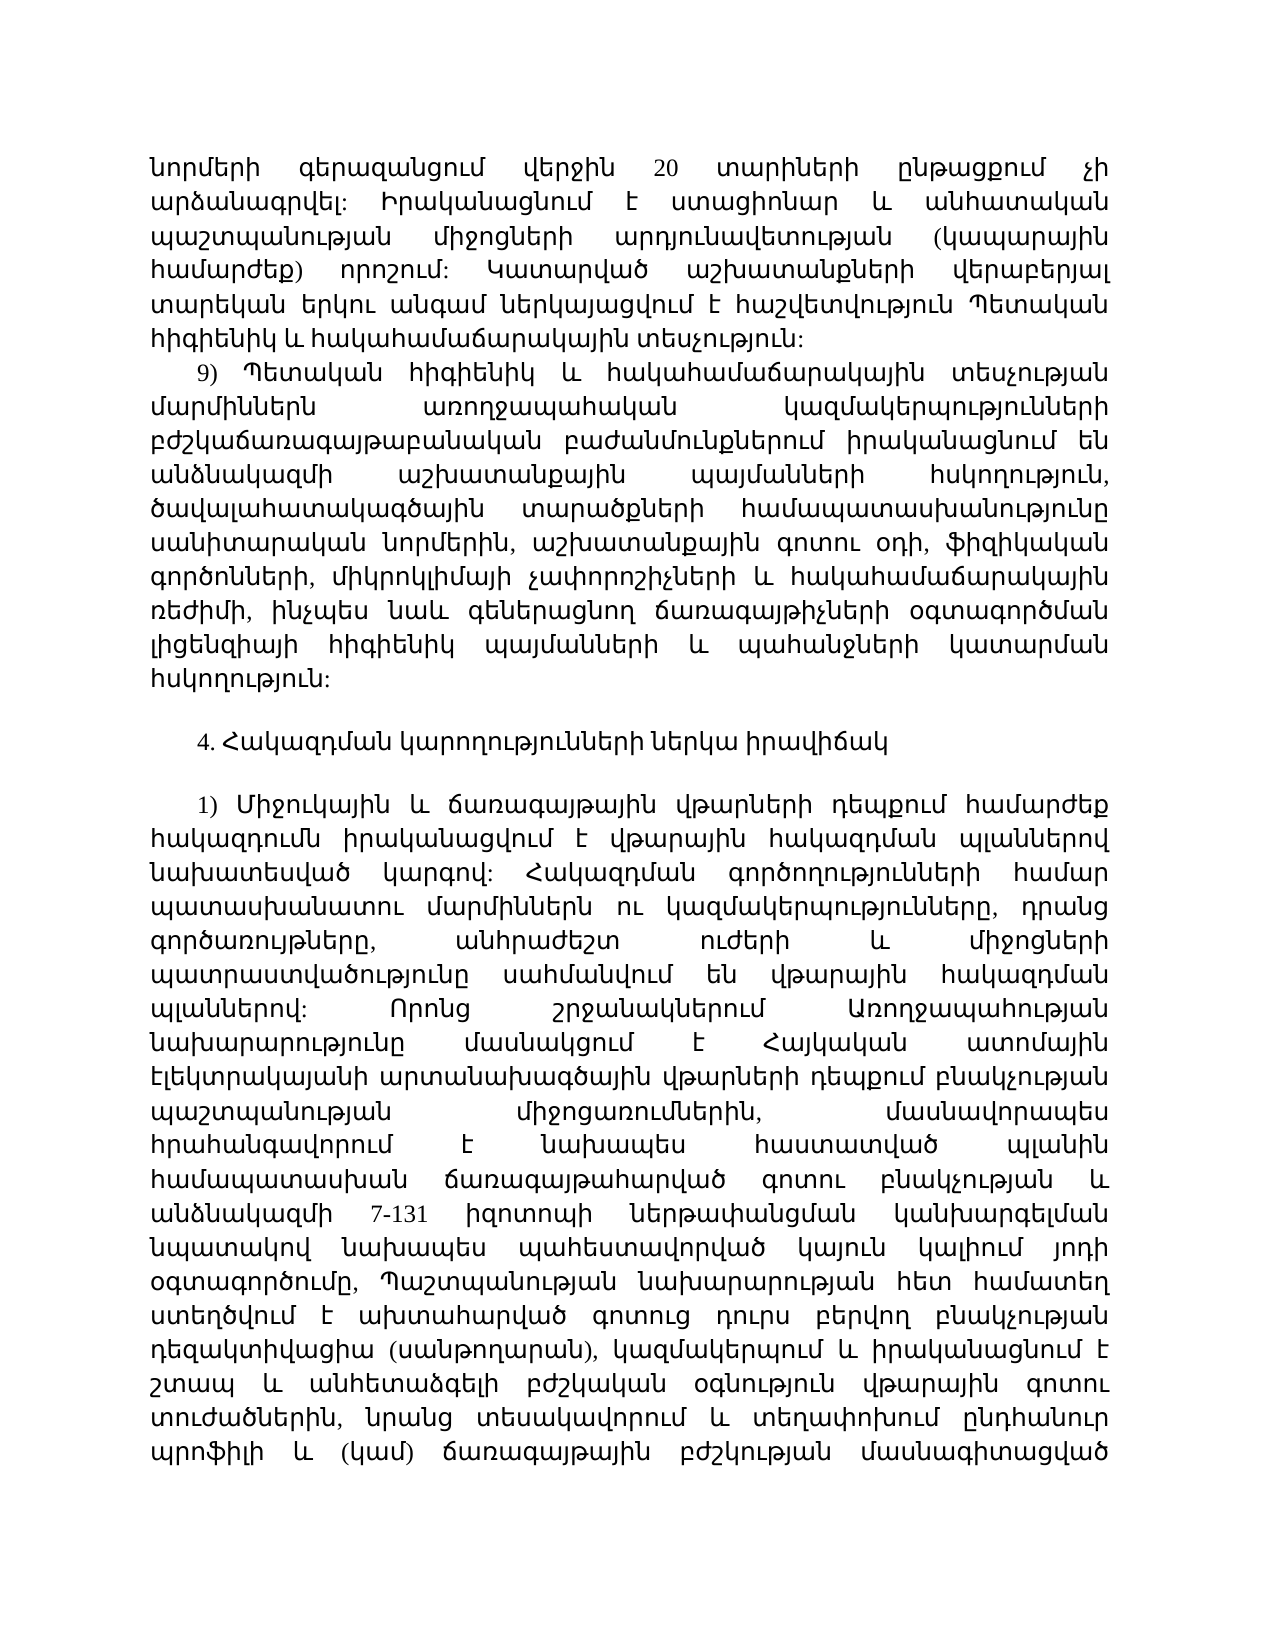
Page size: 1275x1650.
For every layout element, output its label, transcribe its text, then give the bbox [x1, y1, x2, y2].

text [150, 150, 1109, 354]
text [150, 787, 1109, 1468]
text 4. Հակազդման կարողությունների ներկա իրավիճակ [150, 724, 1109, 758]
text 9) Պետական հիգիենիկ և հակահամաճարակային տեսչության մարմիններն առողջապահական կազմակերպությունների բժշկաճառագայթաբանական բաժանմունքներում իրականացնում են անձնակազմի աշխատանքային պայմանների հսկողություն, ծավալահատակագծային տարածքների համապատասխանությունը սանիտարական նորմերին, աշխատանքային գոտու օդի, ֆիզիկական գործոնների, միկրոկլիմայի չափորոշիչների և հակահամաճարակային ռեժիմի, ինչպես նաև գեներացնող ճառագայթիչների օգտագործման լիցենզիայի հիգիենիկ պայմանների և պահանջների կատարման հսկողություն: [150, 354, 1109, 695]
